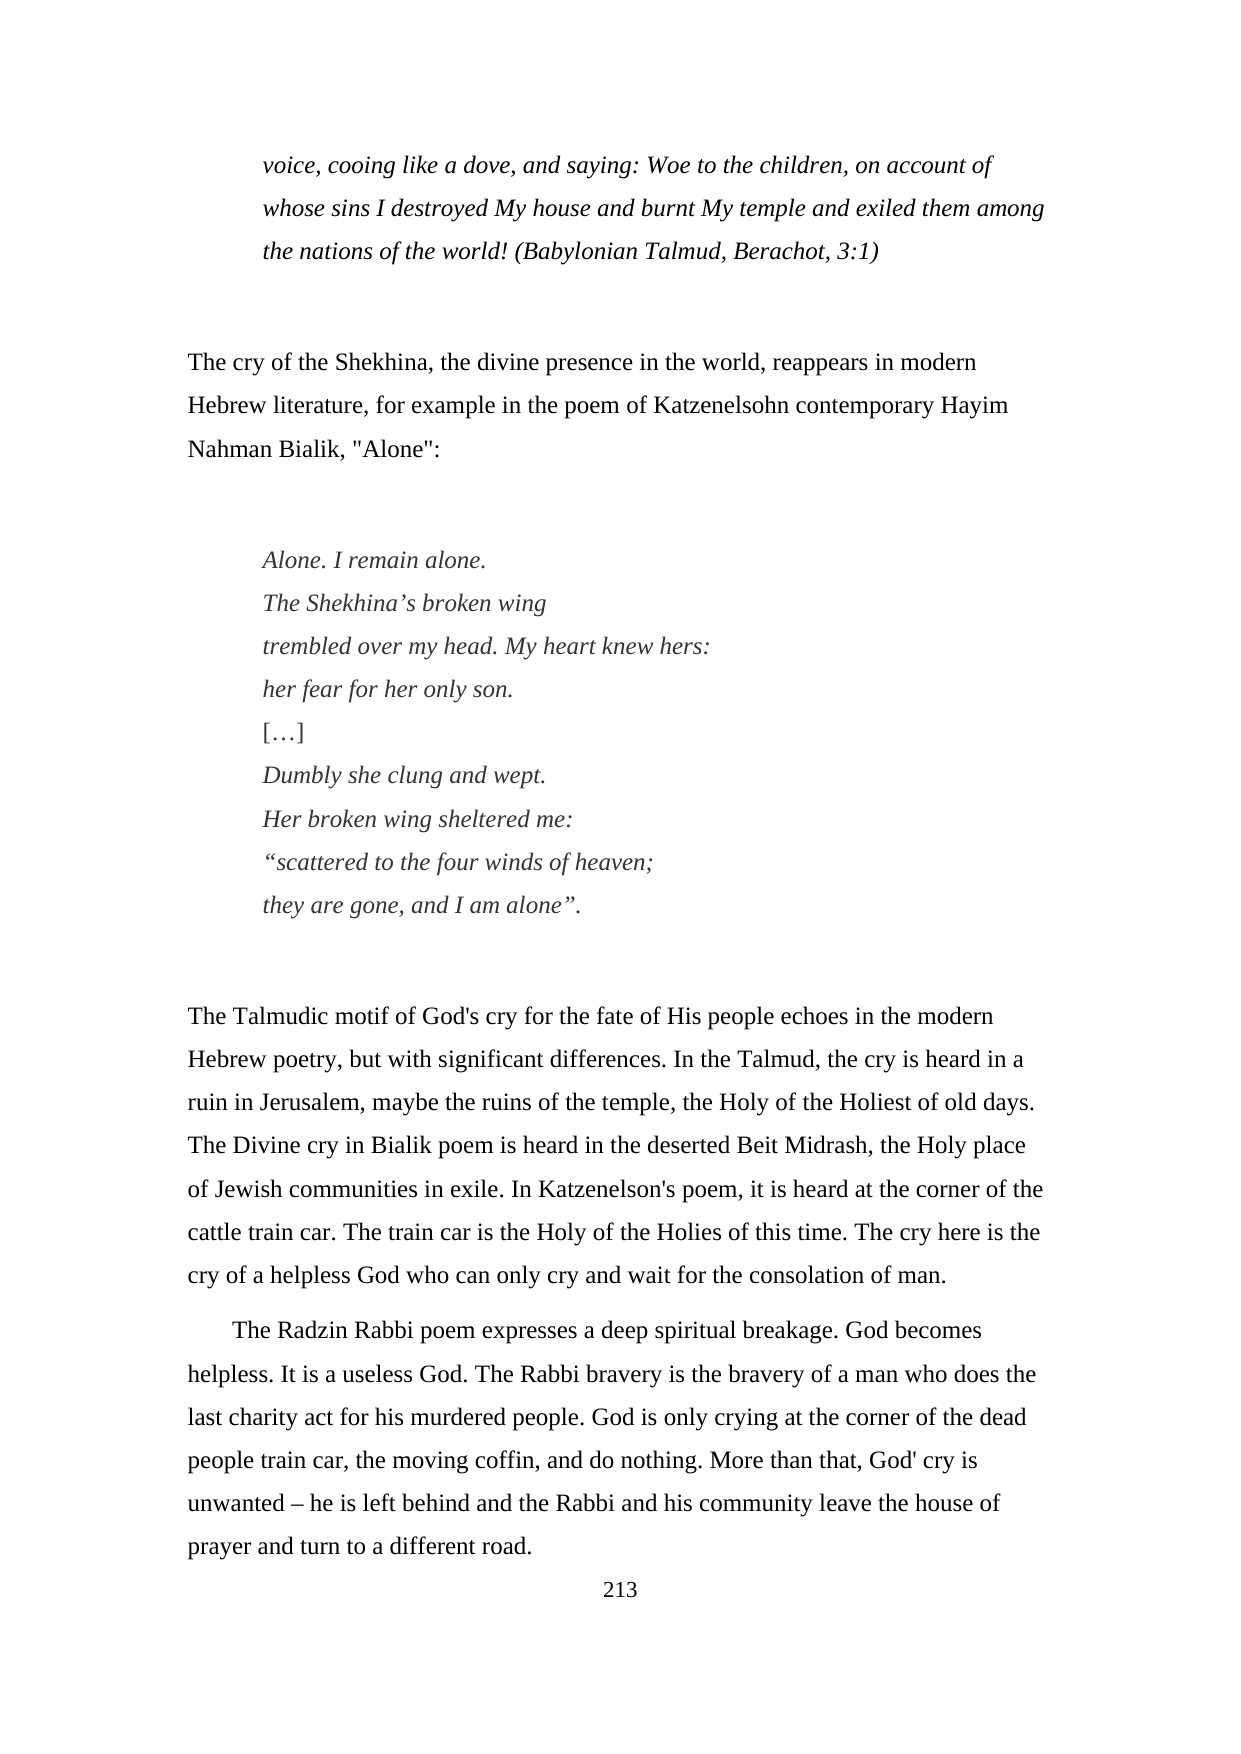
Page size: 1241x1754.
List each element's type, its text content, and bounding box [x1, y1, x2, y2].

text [262, 150, 1053, 265]
text The Radzin Rabbi poem expresses a deep spiritual breakage. God becomes helpless. It is a useless God. The Rabbi bravery is the bravery of a man who does the last charity act for his murdered people. God is only crying at the corner of the dead people train car, the moving coffin, and do nothing. More than that, God' cry is unwanted – he is left behind and the Rabbi and his community leave the house of prayer and turn to a different road. [187, 1316, 1053, 1560]
text Alone. I remain alone. The Shekhina’s broken wing trembled over my head. My heart knew hers: her fear for her only son. […] Dumbly she clung and wept. Her broken wing sheltered me: “scattered to the four winds of heaven; they are gone, and I am alone”. [262, 545, 1053, 919]
text The cry of the Shekhina, the divine presence in the world, reappears in modern Hebrew literature, for example in the poem of Katzenelsohn contemporary Hayim Nahman Bialik, "Alone": [187, 347, 1053, 462]
text The Talmudic motif of God's cry for the fate of His people echoes in the modern Hebrew poetry, but with significant differences. In the Talmud, the cry is heard in a ruin in Jerusalem, maybe the ruins of the temple, the Holy of the Holiest of old days. The Divine cry in Bialik poem is heard in the deserted Beit Midrash, the Holy place of Jewish communities in exile. In Katzenelson's poem, it is heard at the corner of the cattle train car. The train car is the Holy of the Holies of this time. The cry here is the cry of a helpless God who can only cry and wait for the consolation of man. [187, 1001, 1053, 1289]
